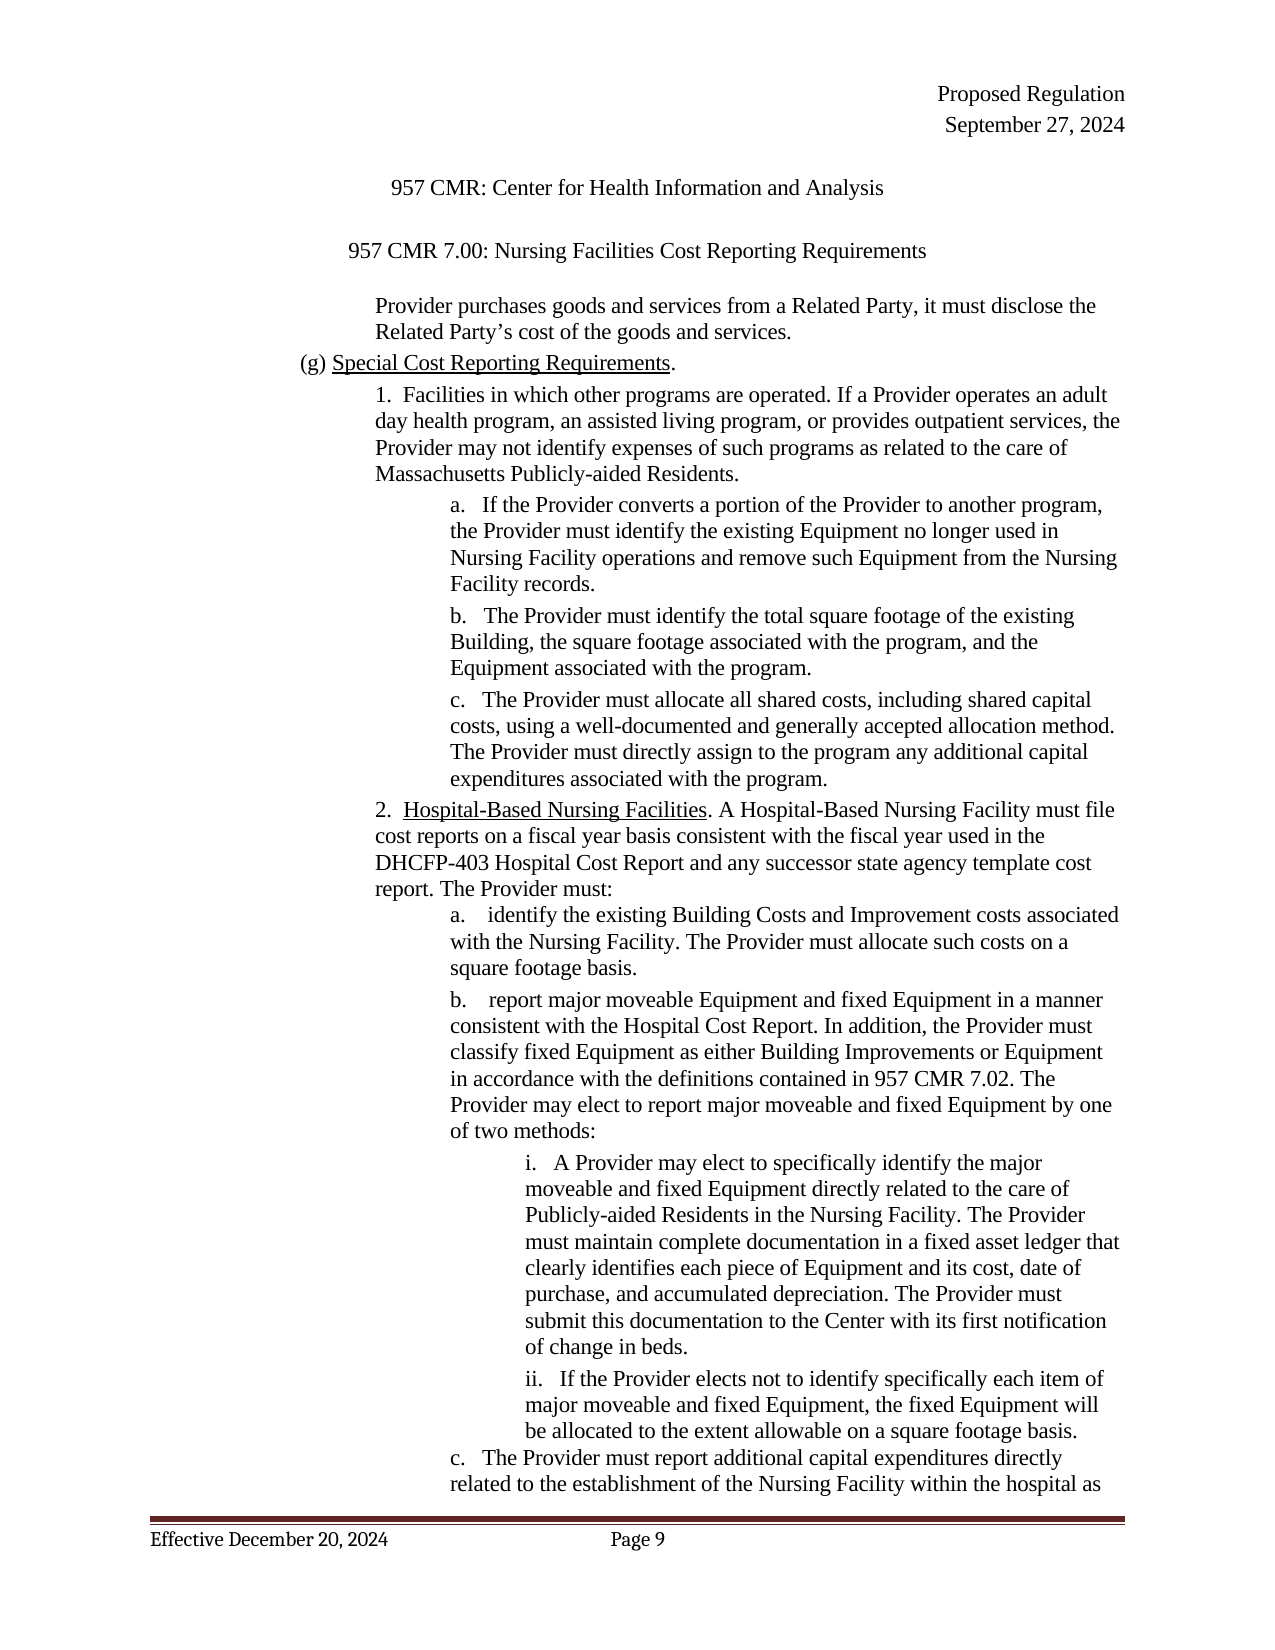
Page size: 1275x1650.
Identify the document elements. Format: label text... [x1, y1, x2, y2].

text i. A Provider may elect to specifically identify the major moveable and fixed Equipment directly related to the care of Publicly-aided Residents in the Nursing Facility. The Provider must maintain complete documentation in a fixed asset ledger that clearly identifies each piece of Equipment and its cost, date of purchase, and accumulated depreciation. The Provider must submit this documentation to the Center with its first notification of change in beds. [525, 1149, 1125, 1359]
text 1. Facilities in which other programs are operated. If a Provider operates an adult day health program, an assisted living program, or provides outpatient services, the Provider may not identify expenses of such programs as related to the care of Massachusetts Publicly-aided Residents. [375, 381, 1125, 486]
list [450, 1444, 1125, 1496]
text (g) Special Cost Reporting Requirements. [225, 349, 1125, 376]
list 2. Hospital-Based Nursing Facilities. A Hospital-Based Nursing Facility must file cost reports on a fiscal year basis consistent with the fiscal year used in the DHCFP-403 Hospital Cost Report and any successor state agency template cost report. The Provider must: [375, 796, 1125, 902]
list b. The Provider must identify the total square footage of the existing Building, the square footage associated with the program, and the Equipment associated with the program. [450, 602, 1125, 681]
text c. The Provider must allocate all shared costs, including shared capital costs, using a well-documented and generally accepted allocation method. The Provider must directly assign to the program any additional capital expenditures associated with the program. [450, 686, 1125, 791]
text a. If the Provider converts a portion of the Provider to another program, the Provider must identify the existing Equipment no longer used in Nursing Facility operations and remove such Equipment from the Nursing Facility records. [450, 491, 1125, 597]
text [375, 292, 1125, 344]
list ii. If the Provider elects not to identify specifically each item of major moveable and fixed Equipment, the fixed Equipment will be allocated to the extent allowable on a square footage basis. [525, 1364, 1125, 1444]
list a. identify the existing Building Costs and Improvement costs associated with the Nursing Facility. The Provider must allocate such costs on a square footage basis. [450, 902, 1125, 981]
text b. report major moveable Equipment and fixed Equipment in a manner consistent with the Hospital Cost Report. In addition, the Provider must classify fixed Equipment as either Building Improvements or Equipment in accordance with the definitions contained in 957 CMR 7.02. The Provider may elect to report major moveable and fixed Equipment by one of two methods: [450, 986, 1125, 1144]
